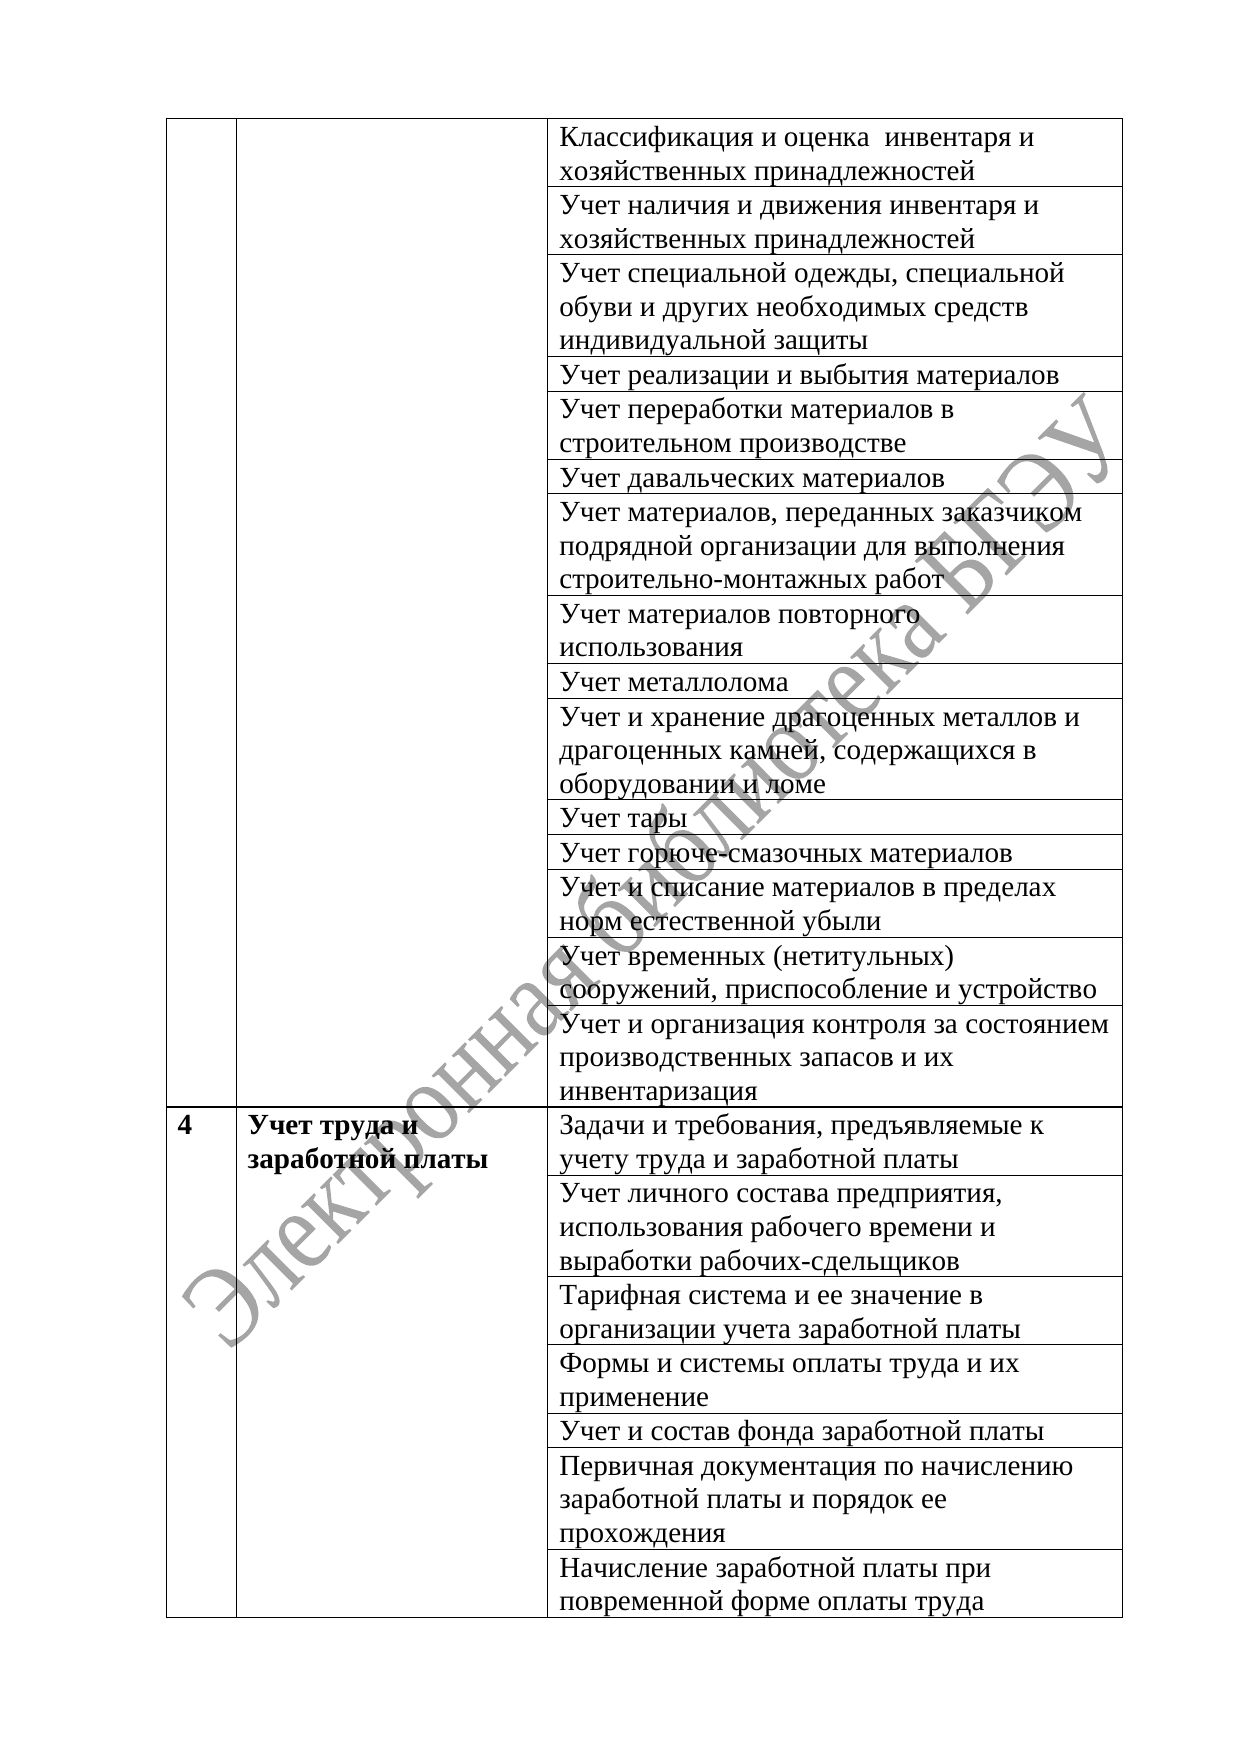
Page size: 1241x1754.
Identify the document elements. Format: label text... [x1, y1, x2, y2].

table_cell Учет металлолома [548, 664, 1122, 698]
table_cell Учет и списание материалов в пределах норм естественной убыли [548, 870, 1122, 937]
table_cell Первичная документация по начислению заработной платы и порядок ее прохождения [548, 1448, 1122, 1549]
table_cell Формы и системы оплаты труда и их применение [548, 1345, 1122, 1412]
table_cell Классификация и оценка инвентаря и хозяйственных принадлежностей [548, 119, 1122, 186]
table_cell Учет горюче-смазочных материалов [548, 835, 1122, 868]
table_cell Учет и организация контроля за состоянием производственных запасов и их инвентаризация [548, 1006, 1122, 1106]
table_cell Учет переработки материалов в строительном производстве [548, 392, 1122, 459]
table_cell Учет труда и заработной платы [237, 1108, 547, 1617]
table_cell Учет материалов повторного использования [548, 596, 1122, 663]
table_cell Учет временных (нетитульных) сооружений, приспособление и устройство [548, 938, 1122, 1005]
table_cell Учет наличия и движения инвентаря и хозяйственных принадлежностей [548, 187, 1122, 254]
table_cell Задачи и требования, предъявляемые к учету труда и заработной платы [548, 1108, 1122, 1174]
table_cell Учет личного состава предприятия, использования рабочего времени и выработки рабочих-сдельщиков [548, 1176, 1122, 1276]
table_cell Учет специальной одежды, специальной обуви и других необходимых средств индивидуальной защиты [548, 255, 1122, 356]
table_cell Учет и хранение драгоценных металлов и драгоценных камней, содержащихся в оборудовании и ломе [548, 699, 1122, 799]
table_cell Учет давальческих материалов [548, 460, 1122, 493]
table_cell Учет и состав фонда заработной платы [548, 1414, 1122, 1447]
table_cell Начисление заработной платы при повременной форме оплаты труда [548, 1550, 1122, 1617]
table_cell 4 [167, 1108, 236, 1617]
table_cell Учет реализации и выбытия материалов [548, 357, 1122, 391]
table_cell Учет тары [548, 800, 1122, 834]
table_cell Учет материалов, переданных заказчиком подрядной организации для выполнения строительно-монтажных работ [548, 494, 1122, 595]
table_cell Тарифная система и ее значение в организации учета заработной платы [548, 1277, 1122, 1344]
